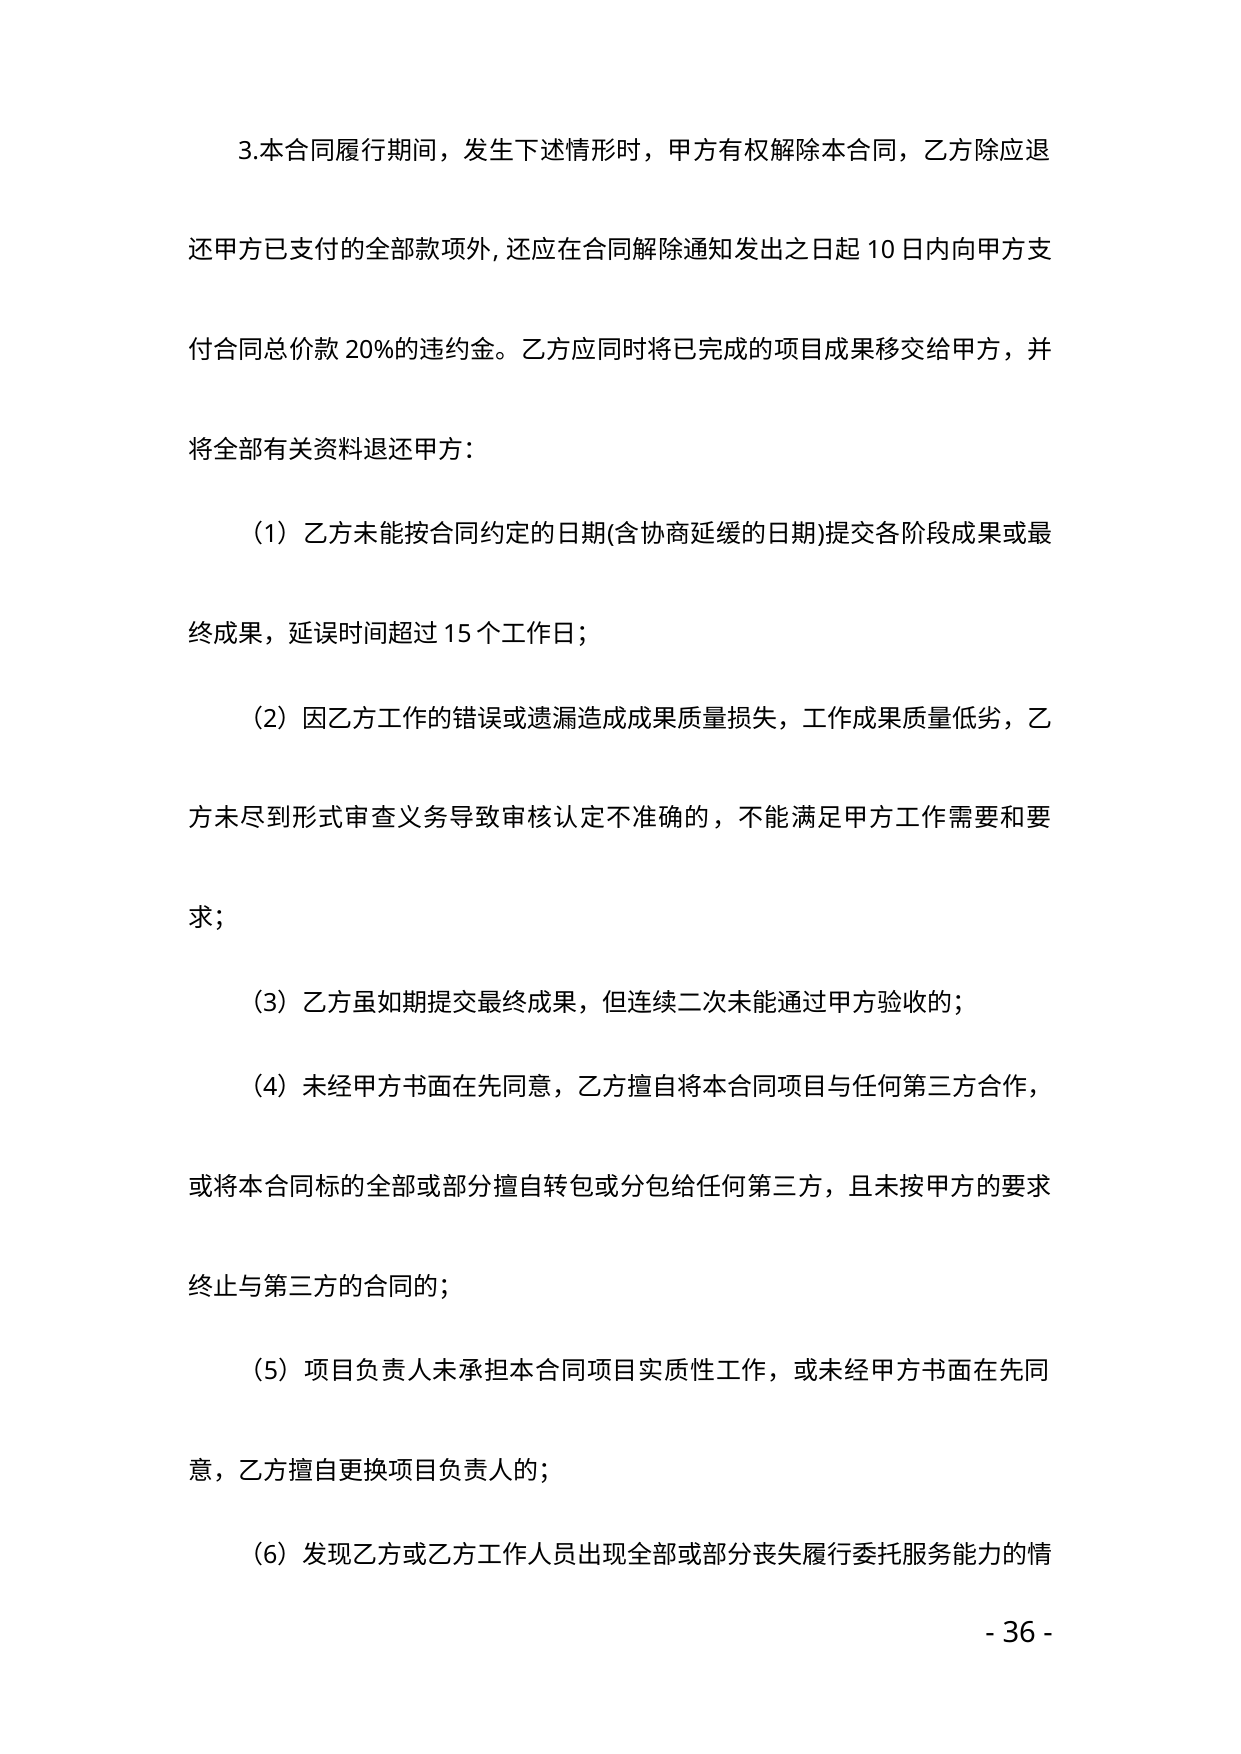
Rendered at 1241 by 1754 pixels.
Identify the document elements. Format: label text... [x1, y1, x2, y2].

text （5）项目负责人未承担本合同项目实质性工作，或未经甲方书面在先同意，乙方擅自更换项目负责人的； [188, 1335, 1052, 1502]
text （2）因乙方工作的错误或遗漏造成成果质量损失，工作成果质量低劣，乙方未尽到形式审查义务导致审核认定不准确的，不能满足甲方工作需要和要求； [188, 683, 1052, 949]
text 3.本合同履行期间，发生下述情形时，甲方有权解除本合同，乙方除应退还甲方已支付的全部款项外, 还应在合同解除通知发出之日起10日内向甲方支付合同总价款20%的违约金。乙方应同时将已完成的项目成果移交给甲方，并将全部有关资料退还甲方： [188, 115, 1052, 481]
text （4）未经甲方书面在先同意，乙方擅自将本合同项目与任何第三方合作，或将本合同标的全部或部分擅自转包或分包给任何第三方，且未按甲方的要求终止与第三方的合同的； [188, 1051, 1052, 1317]
text （1）乙方未能按合同约定的日期(含协商延缓的日期)提交各阶段成果或最终成果，延误时间超过15个工作日； [188, 499, 1052, 665]
text （3）乙方虽如期提交最终成果，但连续二次未能通过甲方验收的； [188, 967, 1052, 1033]
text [188, 1520, 1052, 1586]
